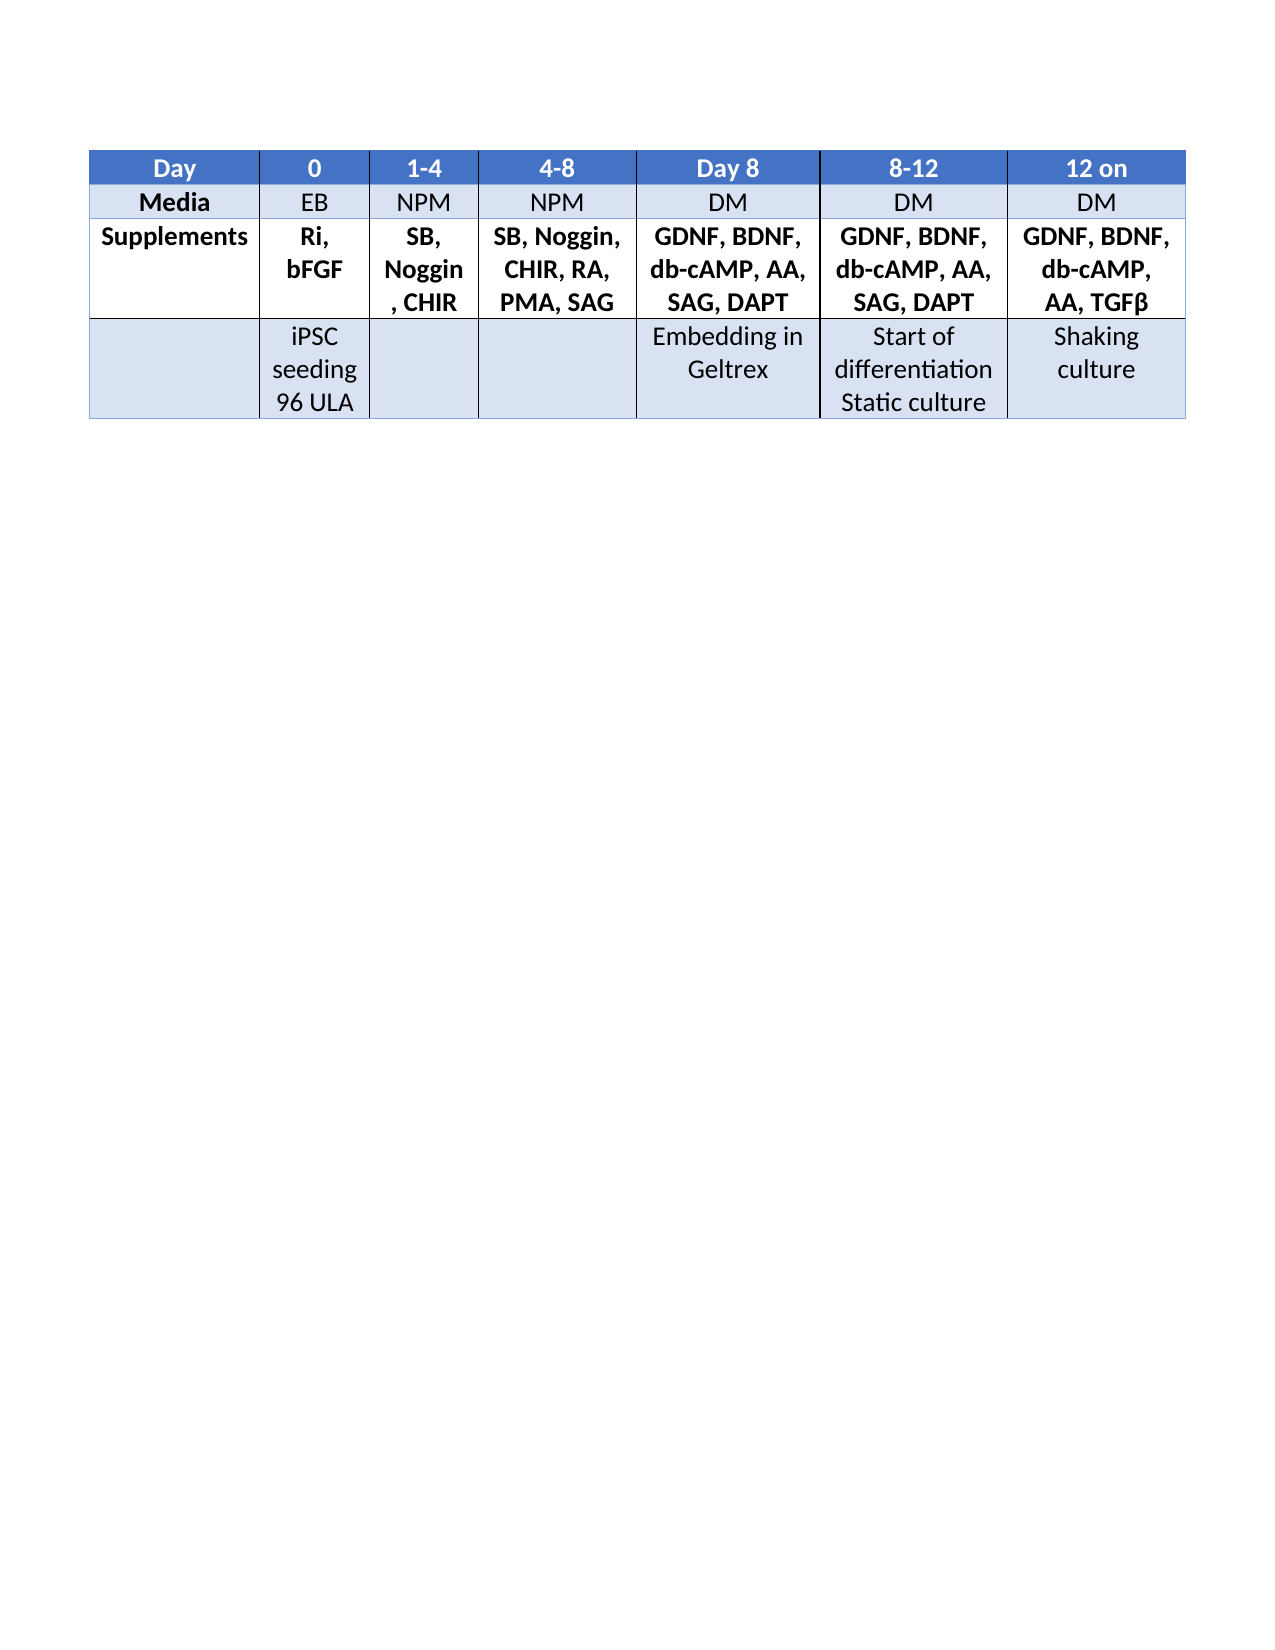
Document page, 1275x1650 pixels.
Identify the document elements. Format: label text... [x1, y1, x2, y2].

table_header 4-8 [479, 151, 636, 184]
table_cell [479, 319, 636, 418]
table_cell iPSC seeding 96 ULA [260, 319, 369, 418]
table_cell DM [821, 185, 1007, 218]
table_header 1-4 [370, 151, 478, 184]
table_cell Shaking culture [1008, 319, 1185, 418]
table_cell DM [1008, 185, 1185, 218]
table_cell Embedding in Geltrex [637, 319, 819, 418]
table_cell SB, Noggin, CHIR, RA, PMA, SAG [479, 219, 636, 318]
table_cell Ri, bFGF [260, 219, 369, 318]
table_cell GDNF, BDNF, db-cAMP, AA, SAG, DAPT [637, 219, 819, 318]
table_cell DM [637, 185, 819, 218]
table_cell GDNF, BDNF, db-cAMP, AA, SAG, DAPT [821, 219, 1007, 318]
table_cell [90, 319, 259, 418]
table_cell [370, 319, 478, 418]
table_cell EB [260, 185, 369, 218]
table_cell GDNF, BDNF, db-cAMP, AA, TGFβ [1008, 219, 1185, 318]
table_cell NPM [479, 185, 636, 218]
table_cell Media [90, 185, 259, 218]
table_cell Start of differentiation Static culture [821, 319, 1007, 418]
table_header Day [90, 151, 259, 184]
table_header Day 8 [637, 151, 819, 184]
table_header 0 [260, 151, 369, 184]
table_cell Supplements [90, 219, 259, 318]
table_cell NPM [370, 185, 478, 218]
table_header 12 on [1008, 151, 1185, 184]
table_header 8-12 [821, 151, 1007, 184]
table_cell SB, Noggin, CHIR [370, 219, 478, 318]
